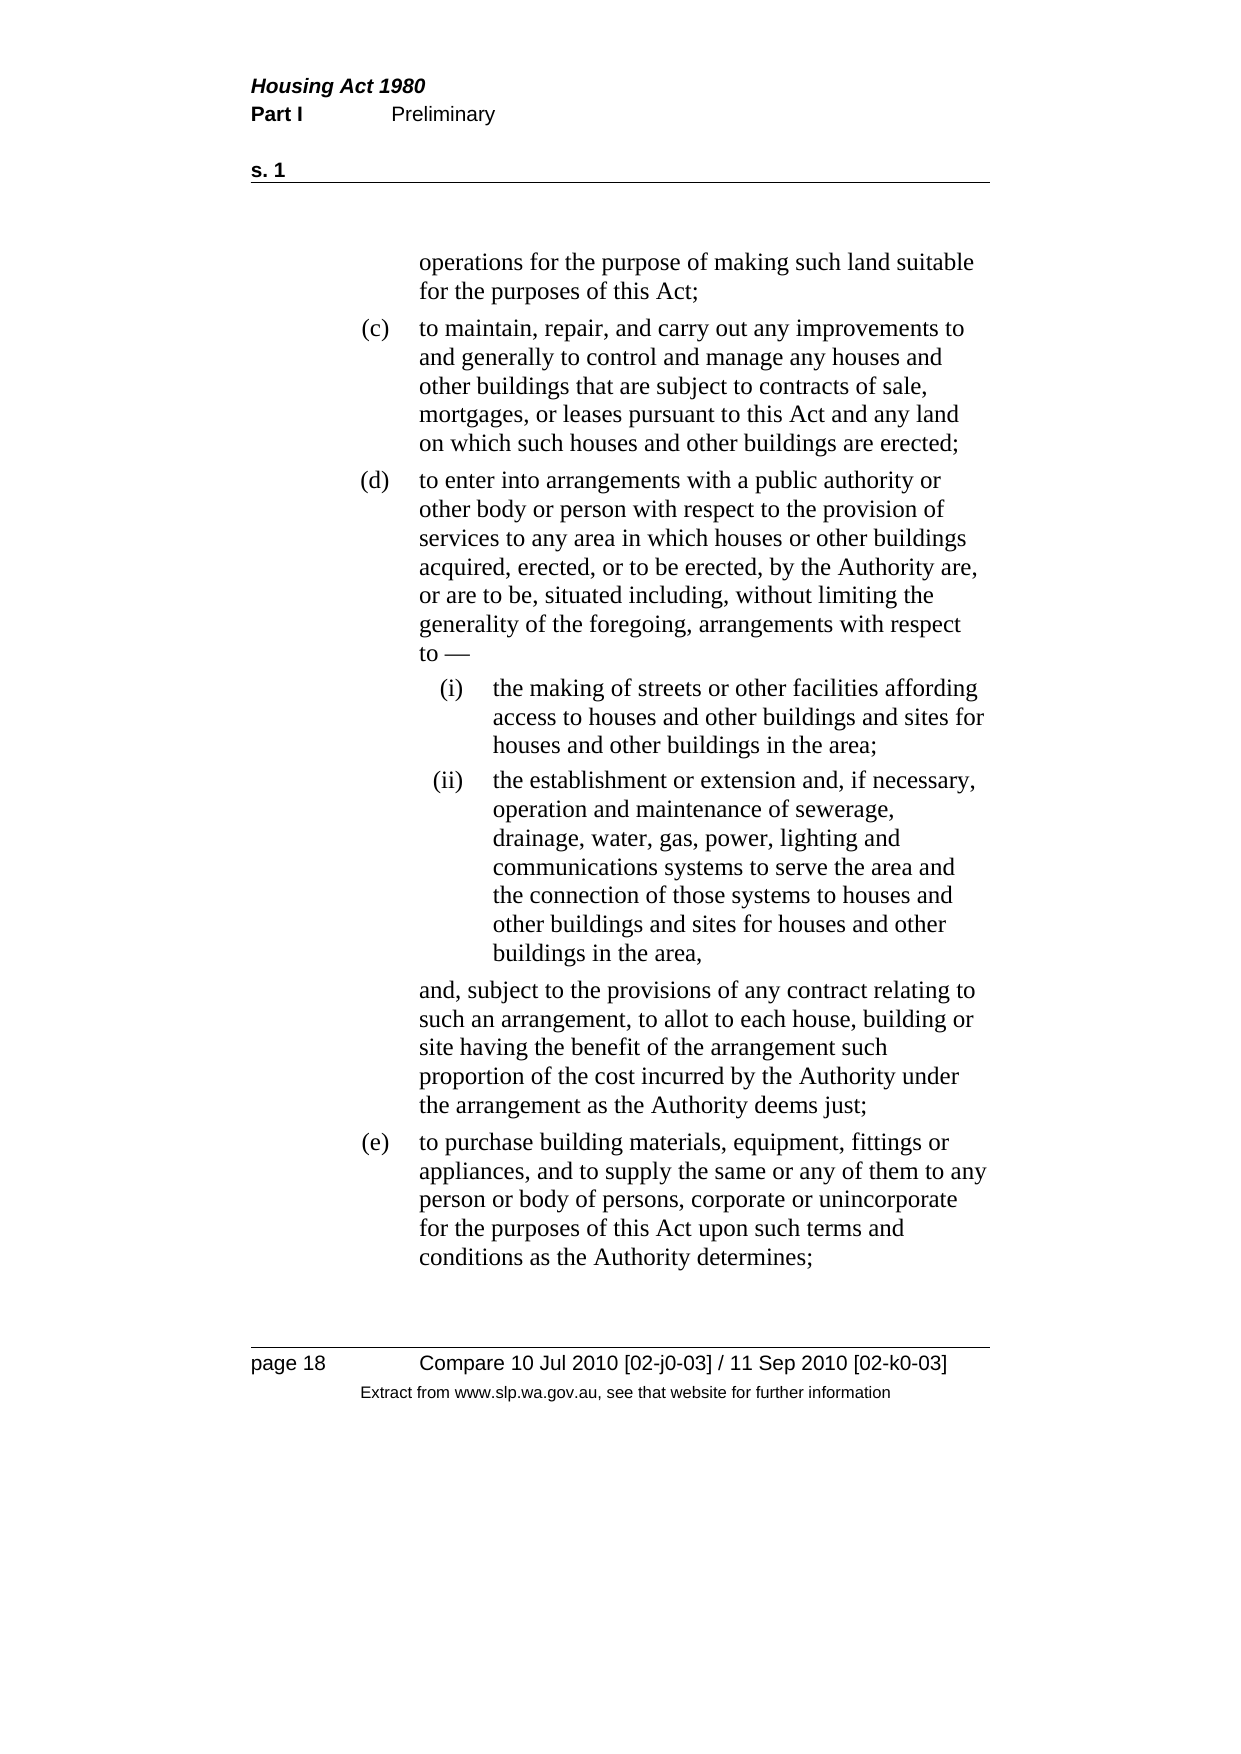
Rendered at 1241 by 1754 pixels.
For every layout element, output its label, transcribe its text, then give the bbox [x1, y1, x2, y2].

text (d) to enter into arrangements with a public authority or other body or person with respect to the provision of services to any area in which houses or other buildings acquired, erected, or to be erected, by the Authority are, or are to be, situated including, without limiting the generality of the foregoing, arrangements with respect to — [251, 465, 990, 667]
text (ii) the establishment or extension and, if necessary, operation and maintenance of sewerage, drainage, water, gas, power, lighting and communications systems to serve the area and the connection of those systems to houses and other buildings and sites for houses and other buildings in the area, [251, 765, 990, 967]
text (i) the making of streets or other facilities affording access to houses and other buildings and sites for houses and other buildings in the area; [251, 673, 990, 759]
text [251, 247, 990, 305]
text and, subject to the provisions of any contract relating to such an arrangement, to allot to each house, building or site having the benefit of the arrangement such proportion of the cost incurred by the Authority under the arrangement as the Authority deems just; [251, 975, 990, 1119]
text (c) to maintain, repair, and carry out any improvements to and generally to control and manage any houses and other buildings that are subject to contracts of sale, mortgages, or leases pursuant to this Act and any land on which such houses and other buildings are erected; [251, 313, 990, 457]
text (e) to purchase building materials, equipment, fittings or appliances, and to supply the same or any of them to any person or body of persons, corporate or unincorporate for the purposes of this Act upon such terms and conditions as the Authority determines; [251, 1127, 990, 1271]
